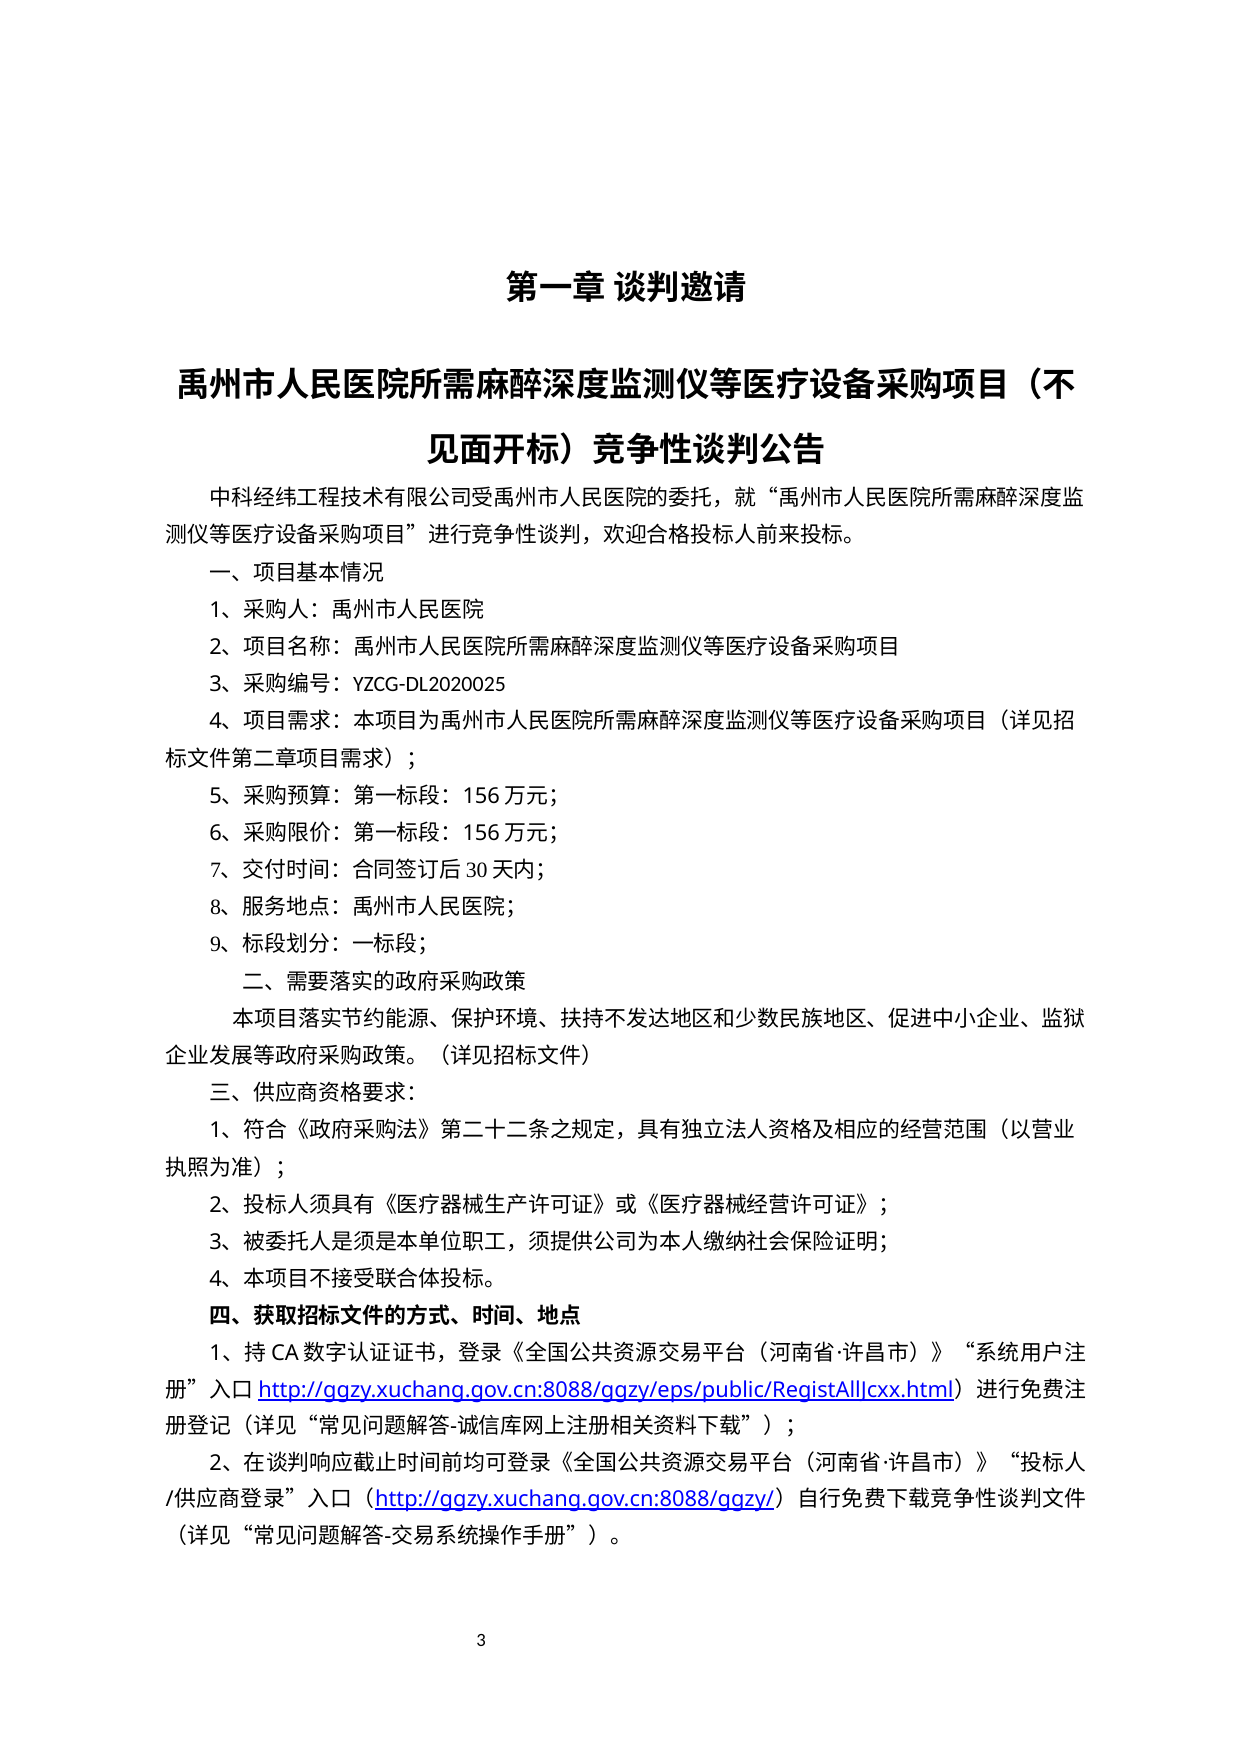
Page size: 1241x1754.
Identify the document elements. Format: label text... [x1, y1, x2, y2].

text 二、需要落实的政府采购政策 [165, 963, 1087, 996]
text 本项目落实节约能源、保护环境、扶持不发达地区和少数民族地区、促进中小企业、监狱企业发展等政府采购政策。（详见招标文件） [165, 1000, 1087, 1070]
text 9、标段划分：一标段； [165, 926, 1087, 958]
list 一、项目基本情况 [165, 554, 1087, 587]
list 投标人须具有《医疗器械生产许可证》或《医疗器械经营许可证》； [165, 1187, 1087, 1219]
text 禹州市人民医院所需麻醉深度监测仪等医疗设备采购项目（不见面开标）竞争性谈判公告 [165, 349, 1087, 479]
text 2、在谈判响应截止时间前均可登录《全国公共资源交易平台（河南省·许昌市）》“投标人/供应商登录”入口（http://ggzy.xuchang.gov.cn:8088/ggzy/）自行免费下载竞争性谈判文件（详见“常见问题解答-交易系统操作手册”）。 [165, 1445, 1087, 1549]
list 供应商资格要求： [165, 1075, 1087, 1107]
text 6、采购限价：第一标段：156万元； [165, 814, 1087, 847]
list 被委托人是须是本单位职工，须提供公司为本人缴纳社会保险证明； [165, 1224, 1087, 1256]
list 符合《政府采购法》第二十二条之规定，具有独立法人资格及相应的经营范围（以营业执照为准）； [165, 1112, 1087, 1182]
text 4、项目需求：本项目为禹州市人民医院所需麻醉深度监测仪等医疗设备采购项目（详见招标文件第二章项目需求）； [165, 703, 1087, 773]
text 四、获取招标文件的方式、时间、地点 [165, 1298, 1087, 1331]
text 1、采购人：禹州市人民医院 [165, 591, 1087, 624]
text 8、服务地点：禹州市人民医院； [165, 889, 1087, 921]
text 中科经纬工程技术有限公司受禹州市人民医院的委托，就“禹州市人民医院所需麻醉深度监测仪等医疗设备采购项目”进行竞争性谈判，欢迎合格投标人前来投标。 [165, 479, 1087, 549]
text 4、本项目不接受联合体投标。 [209, 1261, 1087, 1293]
text 3、采购编号：YZCG-DL2020025 [165, 666, 1087, 698]
list 谈判邀请 [165, 252, 1087, 317]
text 2、项目名称：禹州市人民医院所需麻醉深度监测仪等医疗设备采购项目 [165, 628, 1087, 661]
text 1、持CA数字认证证书，登录《全国公共资源交易平台（河南省·许昌市）》“系统用户注册”入口http://ggzy.xuchang.gov.cn:8088/ggzy/eps/public/RegistAllJcxx.html）进行免费注册登记（详见“常见问题解答-诚信库网上注册相关资料下载”）； [165, 1335, 1087, 1440]
text 7、交付时间：合同签订后30天内； [165, 852, 1087, 884]
text 5、采购预算：第一标段：156万元； [165, 777, 1087, 810]
